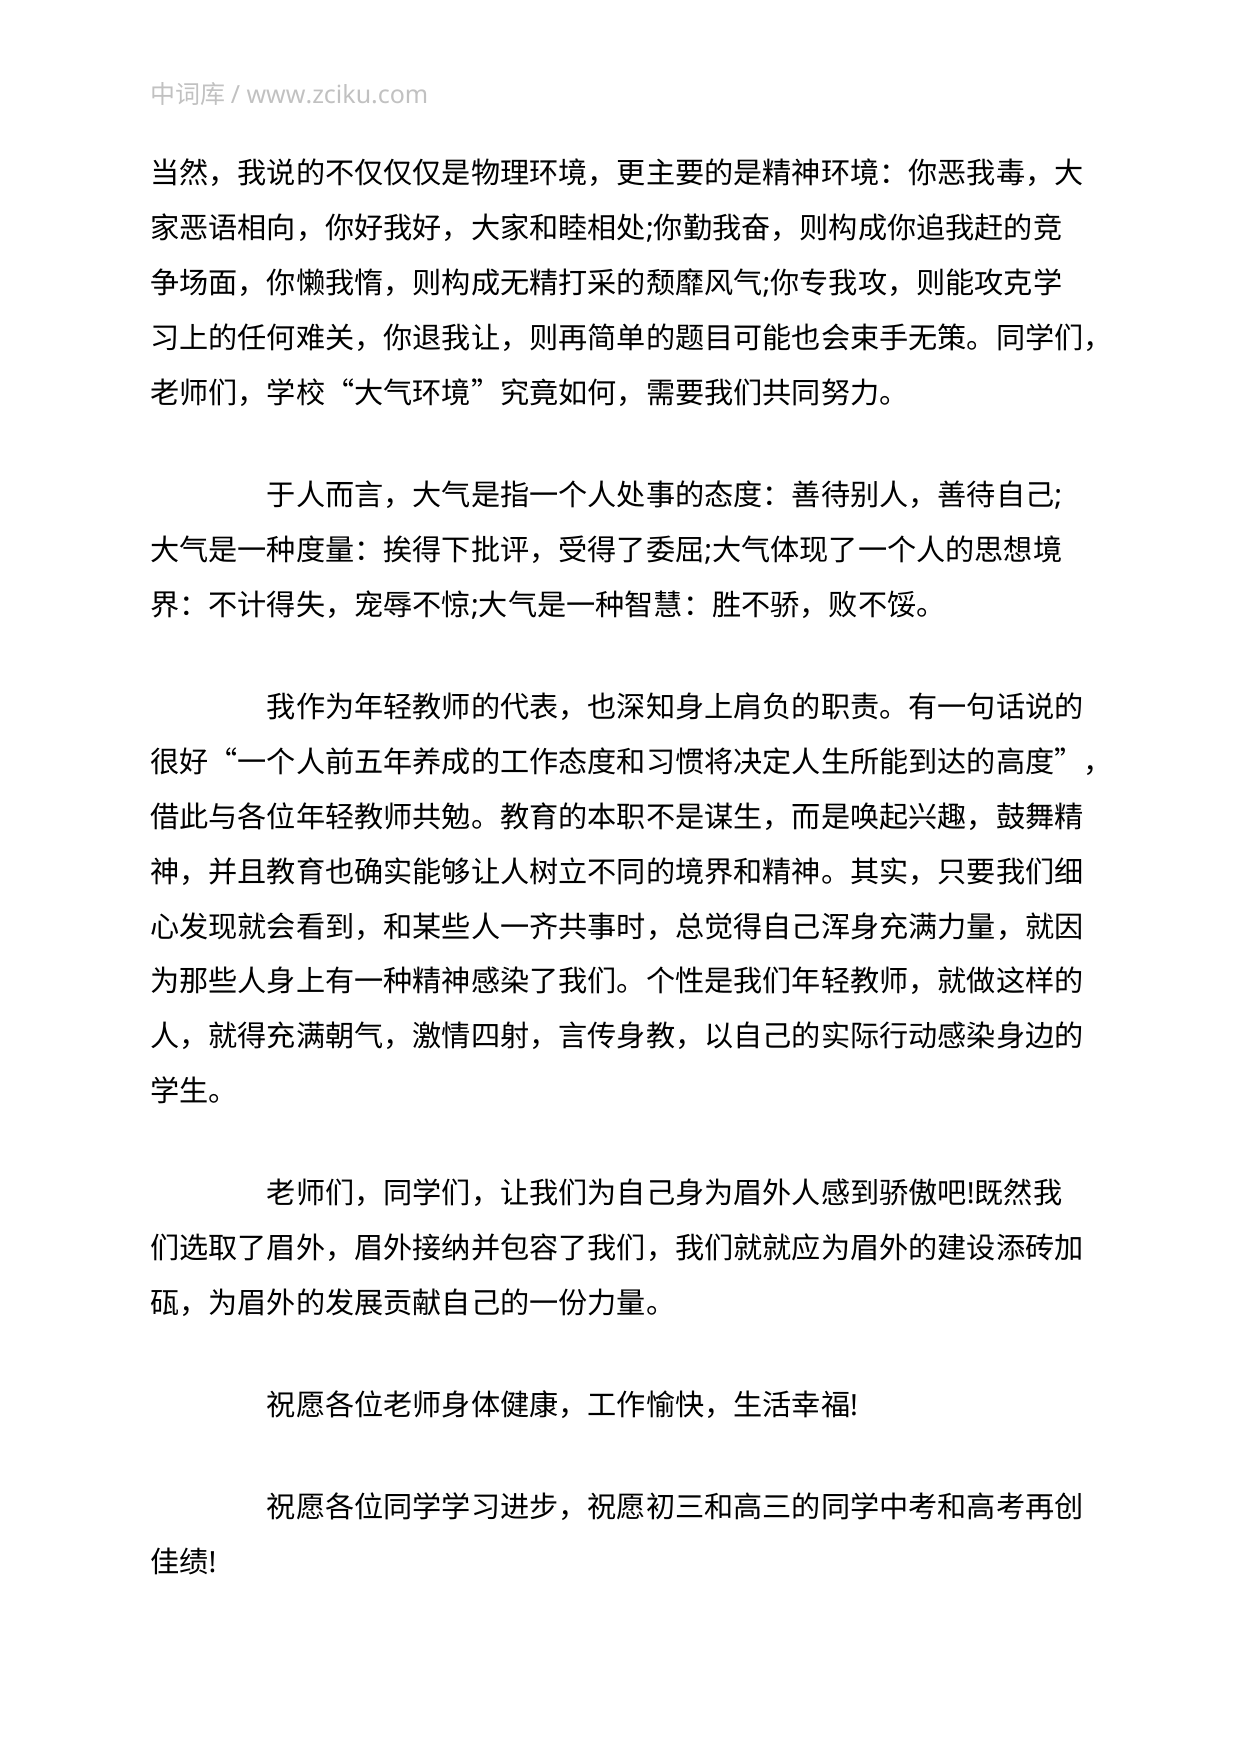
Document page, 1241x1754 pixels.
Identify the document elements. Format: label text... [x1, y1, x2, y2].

text 祝愿各位同学学习进步，祝愿初三和高三的同学中考和高考再创佳绩! [150, 1483, 1090, 1581]
text 我作为年轻教师的代表，也深知身上肩负的职责。有一句话说的很好“一个人前五年养成的工作态度和习惯将决定人生所能到达的高度”，借此与各位年轻教师共勉。教育的本职不是谋生，而是唤起兴趣，鼓舞精神，并且教育也确实能够让人树立不同的境界和精神。其实，只要我们细心发现就会看到，和某些人一齐共事时，总觉得自己浑身充满力量，就因为那些人身上有一种精神感染了我们。个性是我们年轻教师，就做这样的人，就得充满朝气，激情四射，言传身教，以自己的实际行动感染身边的学生。 [150, 683, 1090, 1110]
text 于人而言，大气是指一个人处事的态度：善待别人，善待自己;大气是一种度量：挨得下批评，受得了委屈;大气体现了一个人的思想境界：不计得失，宠辱不惊;大气是一种智慧：胜不骄，败不馁。 [150, 472, 1090, 624]
text 老师们，同学们，让我们为自己身为眉外人感到骄傲吧!既然我们选取了眉外，眉外接纳并包容了我们，我们就就应为眉外的建设添砖加砙，为眉外的发展贡献自己的一份力量。 [150, 1169, 1090, 1322]
text 祝愿各位老师身体健康，工作愉快，生活幸福! [150, 1381, 1090, 1424]
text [150, 150, 1090, 412]
